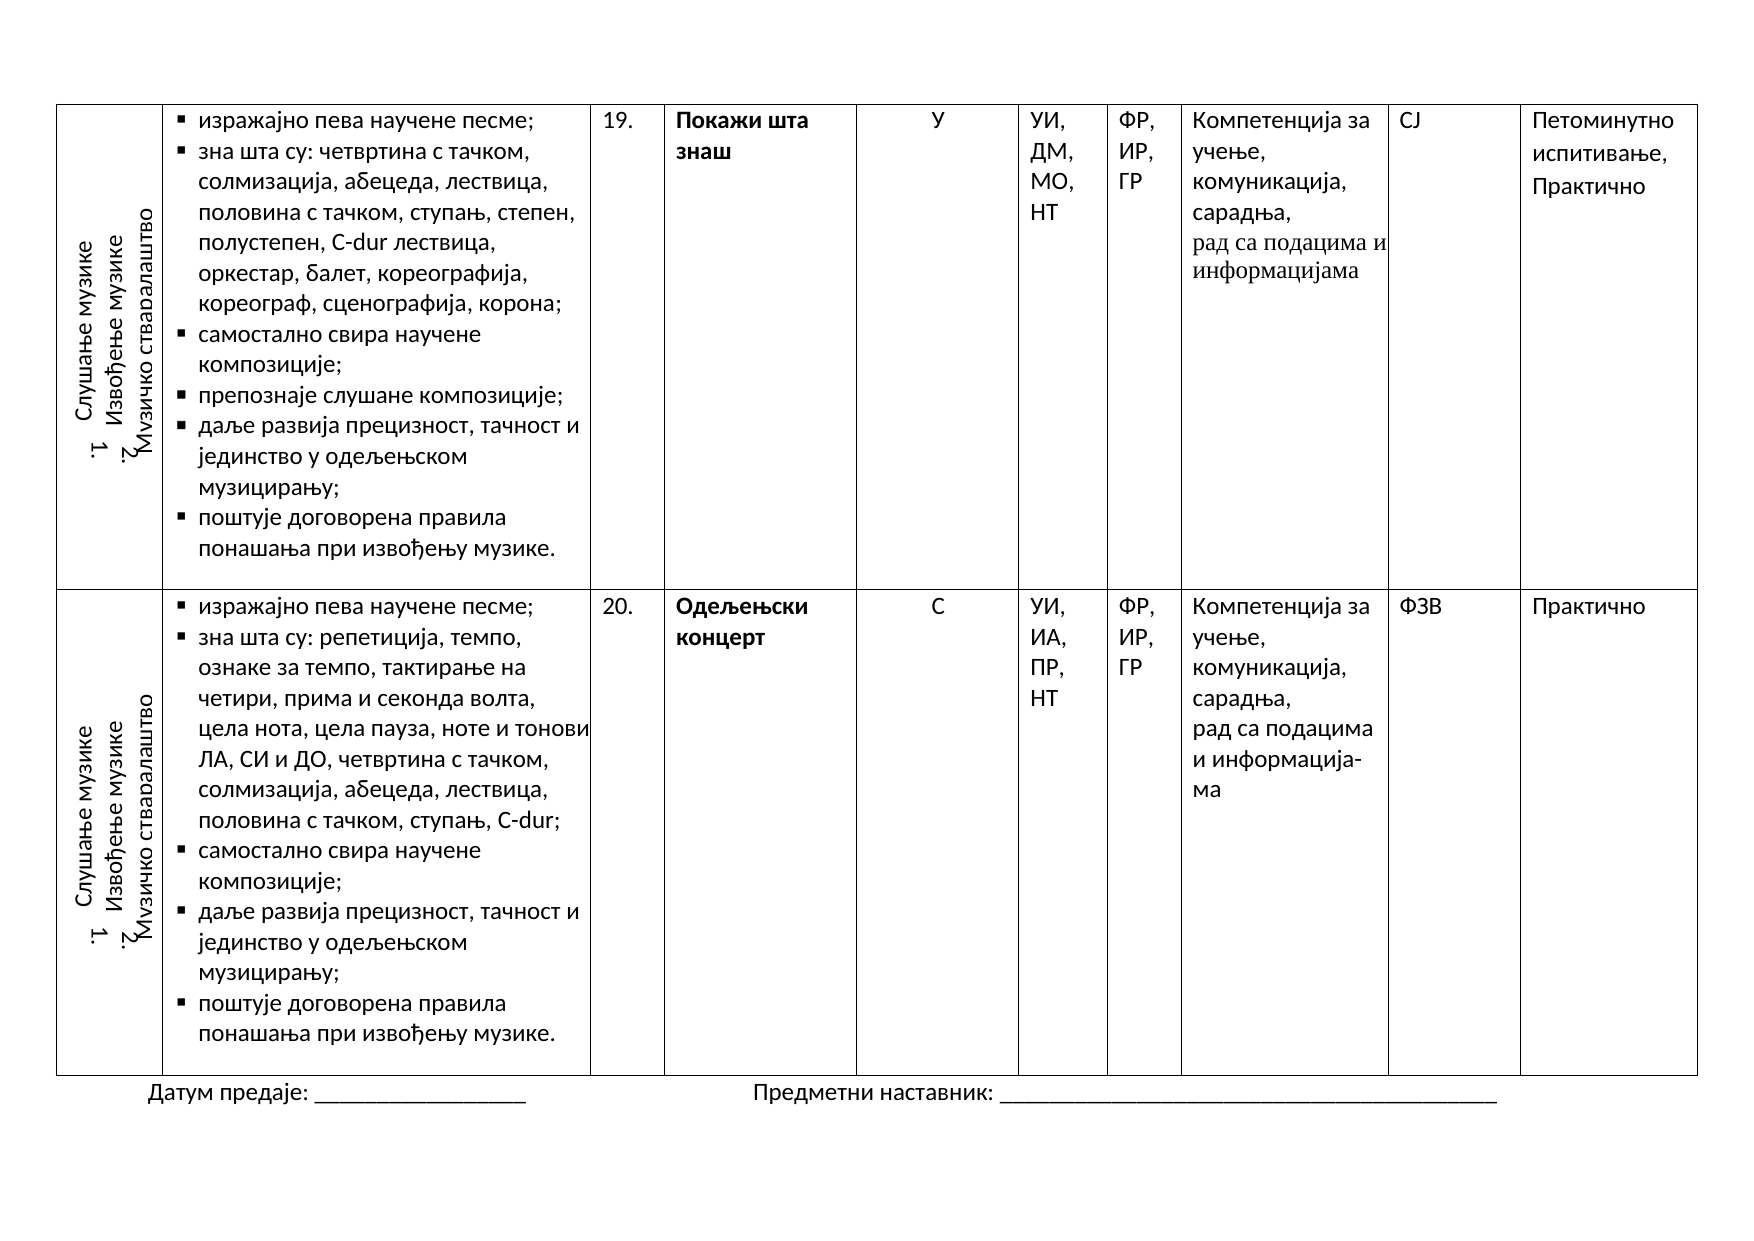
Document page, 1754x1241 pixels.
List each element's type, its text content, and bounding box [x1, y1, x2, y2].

table_cell Покажи шта знаш [665, 105, 856, 589]
table_cell ФЗВ [1389, 590, 1520, 1075]
table_cell Петоминутно испитивање, Практично [1521, 105, 1697, 589]
table_cell Слушање музике Извођење музике Музичко стваралаштво [57, 105, 162, 589]
table_cell Компетенција за учење, комуникација, сарадња, рад са подацима и информацијама [1182, 105, 1388, 589]
table_cell 19. [591, 105, 664, 589]
table_cell С [857, 590, 1018, 1075]
table_cell СЈ [1389, 105, 1520, 589]
table_cell Компетенција за учење, комуникација, сарадња, рад са подацима и информација-ма [1182, 590, 1388, 1075]
table_cell У [857, 105, 1018, 589]
table_cell изражајно пева научене песме; зна шта су: репетиција, темпо, ознаке за темпо, тактирање на четири, прима и секонда волта, цела нота, цела пауза, ноте и тонови ЛА, СИ и ДО, четвртина с тачком, солмизација, абецеда, лествица, половина с тачком, ступањ, C-dur; самостално свира научене композиције; даље развија прецизност, тачност и јединство у одељењском музицирању; поштује договорена правила понашања при извођењу музике. [163, 590, 590, 1075]
table_cell 20. [591, 590, 664, 1075]
table_cell Практично [1521, 590, 1697, 1075]
table_cell изражајно пева научене песме; зна шта су: четвртина с тачком, солмизација, абецеда, лествица, половина с тачком, ступањ, степен, полустепен, C-dur лествица, оркестар, балет, кореографија, кореограф, сценографија, корона; самостално свира научене композиције; препознаје слушане композиције; даље развија прецизност, тачност и јединство у одељењском музицирању; поштује договорена правила понашања при извођењу музике. [163, 105, 590, 589]
table_cell УИ, ИА, ПР, НТ [1019, 590, 1107, 1075]
table_cell Слушање музике Извођење музике Музичко стваралаштво [57, 590, 162, 1075]
table_cell ФР, ИР, ГР [1108, 590, 1181, 1075]
table_cell УИ, ДМ, МО, НТ [1019, 105, 1107, 589]
text Датум предаје: _________________ Предметни наставник: ________________________________________ [148, 1076, 1606, 1106]
table_cell ФР, ИР, ГР [1108, 105, 1181, 589]
table_cell Одељењски концерт [665, 590, 856, 1075]
